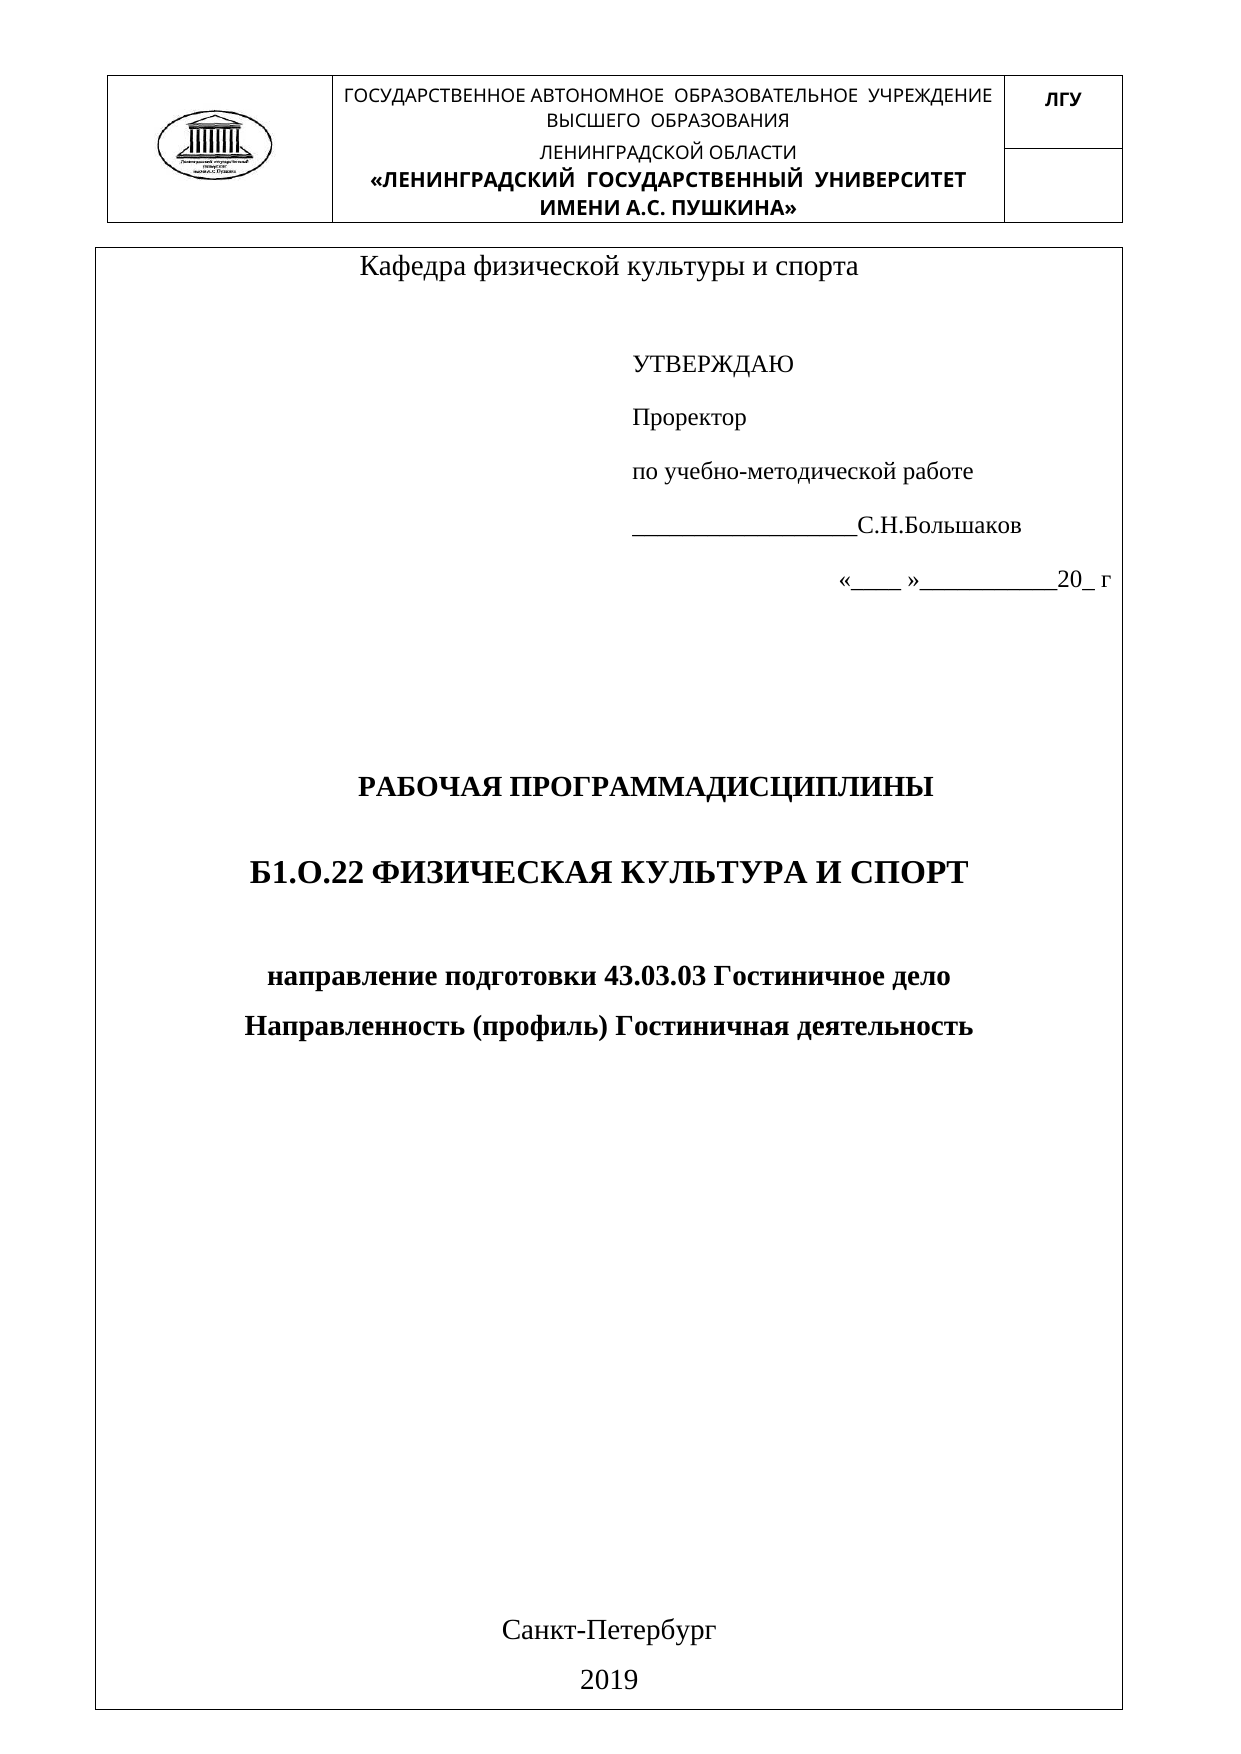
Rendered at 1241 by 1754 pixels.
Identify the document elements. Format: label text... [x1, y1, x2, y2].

picture [129, 79, 310, 212]
table_header Кафедра физической культуры и спорта УТВЕРЖДАЮ Проректор по учебно-методической работе __________________С.Н.Большаков «____ »___________20_ г РАБОЧАЯ ПРОГРАММАДИСЦИПЛИНЫ Б1.О.22 физическая культура И СПОРТ направление подготовки 43.03.03 Гостиничное дело Направленность (профиль) Гостиничная деятельность Санкт-Петербург 2019 [96, 248, 1122, 1709]
